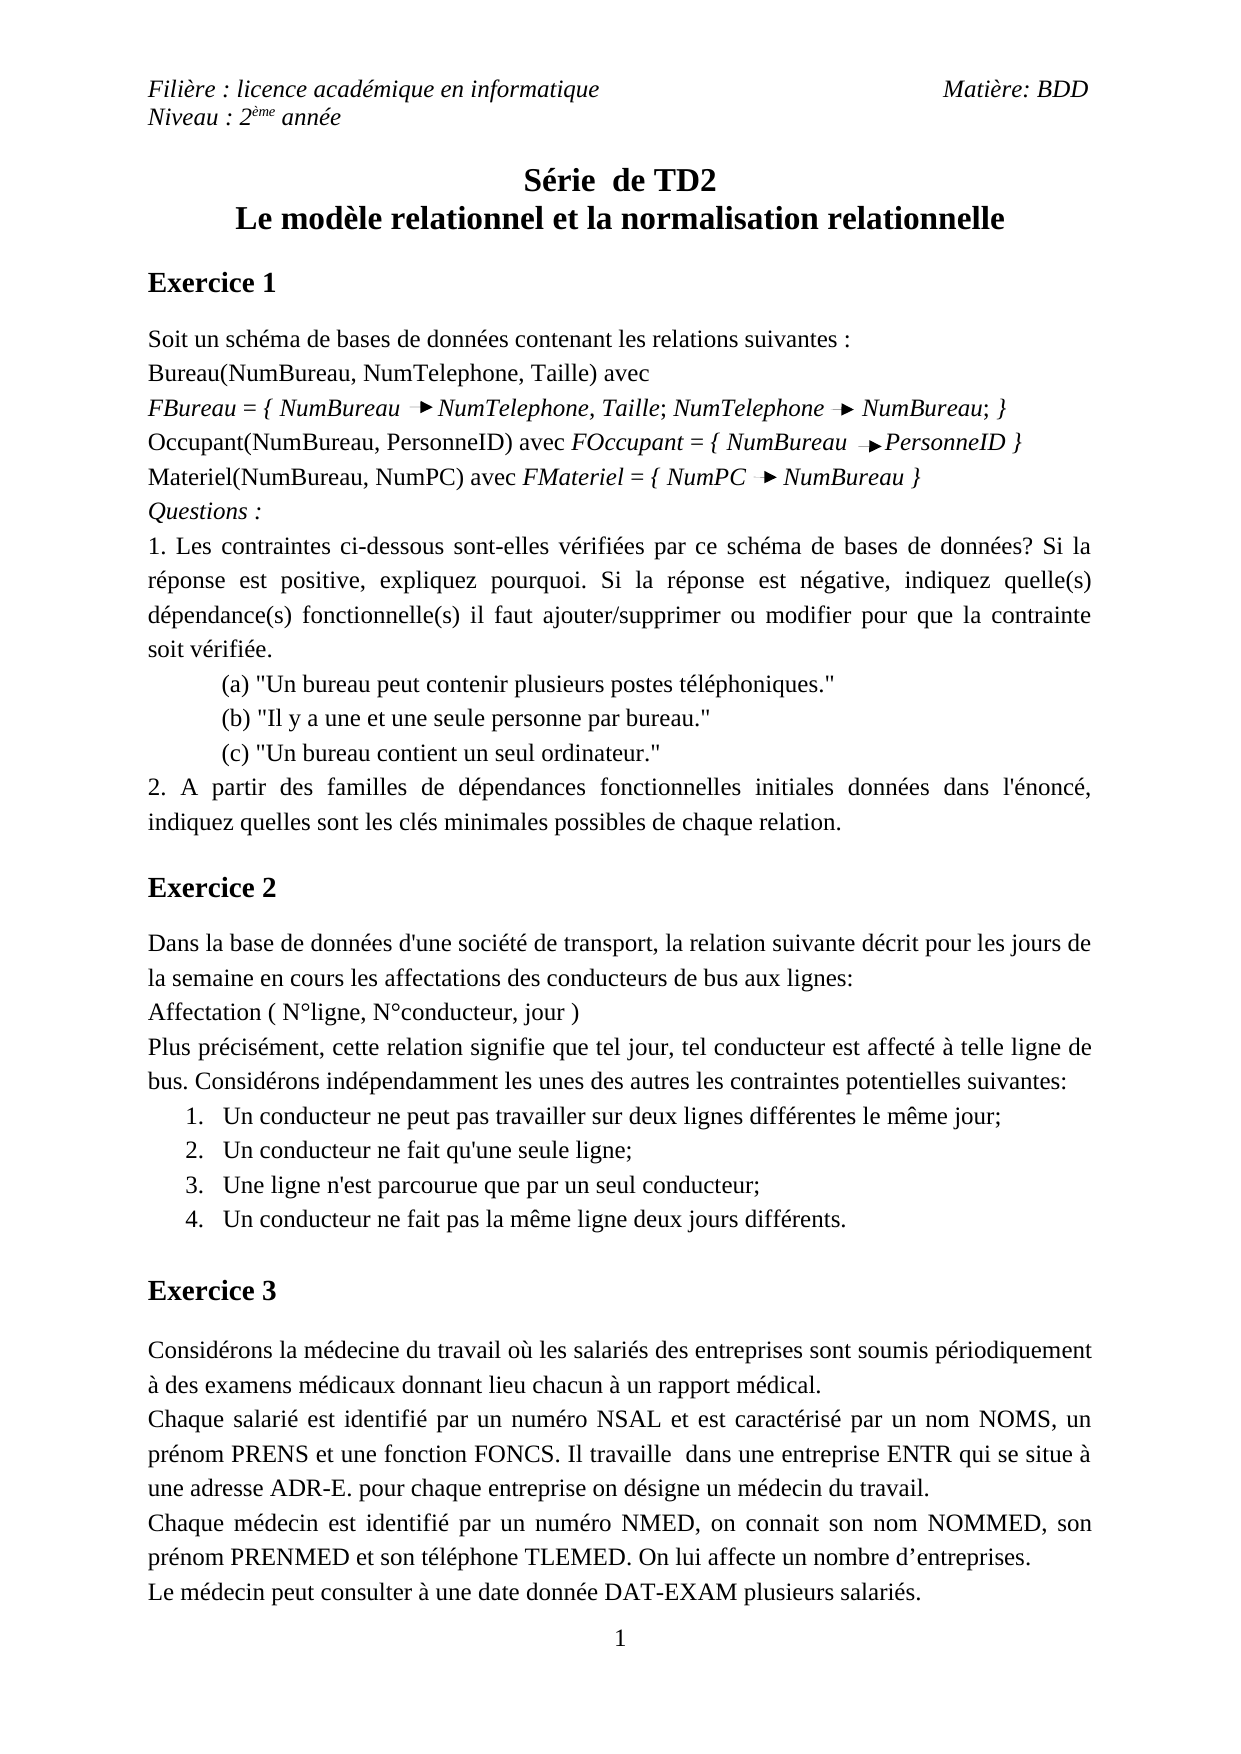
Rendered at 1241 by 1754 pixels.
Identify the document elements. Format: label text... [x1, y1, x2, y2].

list Un conducteur ne fait qu'une seule ligne; [185, 1135, 1093, 1164]
subtitle Exercice 3 [148, 1273, 1093, 1307]
text Considérons la médecine du travail où les salariés des entreprises sont soumis périodiquement à des examens médicaux donnant lieu chacun à un rapport médical. [148, 1336, 1093, 1399]
text Soit un schéma de bases de données contenant les relations suivantes : [148, 324, 1093, 353]
text Chaque médecin est identifié par un numéro NMED, on connait son nom NOMMED, son prénom PRENMED et son téléphone TLEMED. On lui affecte un nombre d’entreprises. [148, 1508, 1093, 1571]
text Série de TD2 [148, 160, 1093, 198]
subtitle Exercice 2 [148, 870, 1093, 903]
text Chaque salarié est identifié par un numéro NSAL et est caractérisé par un nom NOMS, un prénom PRENS et une fonction FONCS. Il travaille dans une entreprise ENTR qui se situe à une adresse ADR-E. pour chaque entreprise on désigne un médecin du travail. [148, 1404, 1093, 1502]
text Le modèle relationnel et la normalisation relationnelle [148, 198, 1093, 237]
text Le médecin peut consulter à une date donnée DAT-EXAM plusieurs salariés. [148, 1577, 1093, 1606]
list Une ligne n'est parcourue que par un seul conducteur; [185, 1170, 1093, 1198]
list Un conducteur ne fait pas la même ligne deux jours différents. [185, 1204, 1093, 1233]
text 1. Les contraintes ci-dessous sont-elles vérifiées par ce schéma de bases de données? Si la réponse est positive, expliquez pourquoi. Si la réponse est négative, indiquez quelle(s) dépendance(s) fonctionnelle(s) il faut ajouter/supprimer ou modifier pour que la contrainte soit vérifiée. [148, 531, 1093, 663]
text Affectation ( N°ligne, N°conducteur, jour ) [148, 997, 1093, 1026]
text (a) "Un bureau peut contenir plusieurs postes téléphoniques." [221, 669, 1093, 697]
text Materiel(NumBureau, NumPC) avec FMateriel = { NumPC NumBureau } [148, 462, 1093, 491]
text Occupant(NumBureau, PersonneID) avec FOccupant = { NumBureau PersonneID } [148, 427, 1093, 456]
text (c) "Un bureau contient un seul ordinateur." [221, 738, 1093, 766]
list Un conducteur ne peut pas travailler sur deux lignes différentes le même jour; [185, 1101, 1093, 1129]
text FBureau = { NumBureau NumTelephone, Taille; NumTelephone NumBureau; } [148, 393, 1093, 422]
text Questions : [148, 496, 1093, 525]
text Exercice 1 [148, 265, 1093, 299]
text Bureau(NumBureau, NumTelephone, Taille) avec [148, 358, 1093, 387]
text Plus précisément, cette relation signifie que tel jour, tel conducteur est affecté à telle ligne de bus. Considérons indépendamment les unes des autres les contraintes potentielles suivantes: [148, 1032, 1093, 1095]
text Dans la base de données d'une société de transport, la relation suivante décrit pour les jours de la semaine en cours les affectations des conducteurs de bus aux lignes: [148, 928, 1093, 992]
text (b) "Il y a une et une seule personne par bureau." [221, 703, 1093, 732]
text 2. A partir des familles de dépendances fonctionnelles initiales données dans l'énoncé, indiquez quelles sont les clés minimales possibles de chaque relation. [148, 772, 1093, 835]
